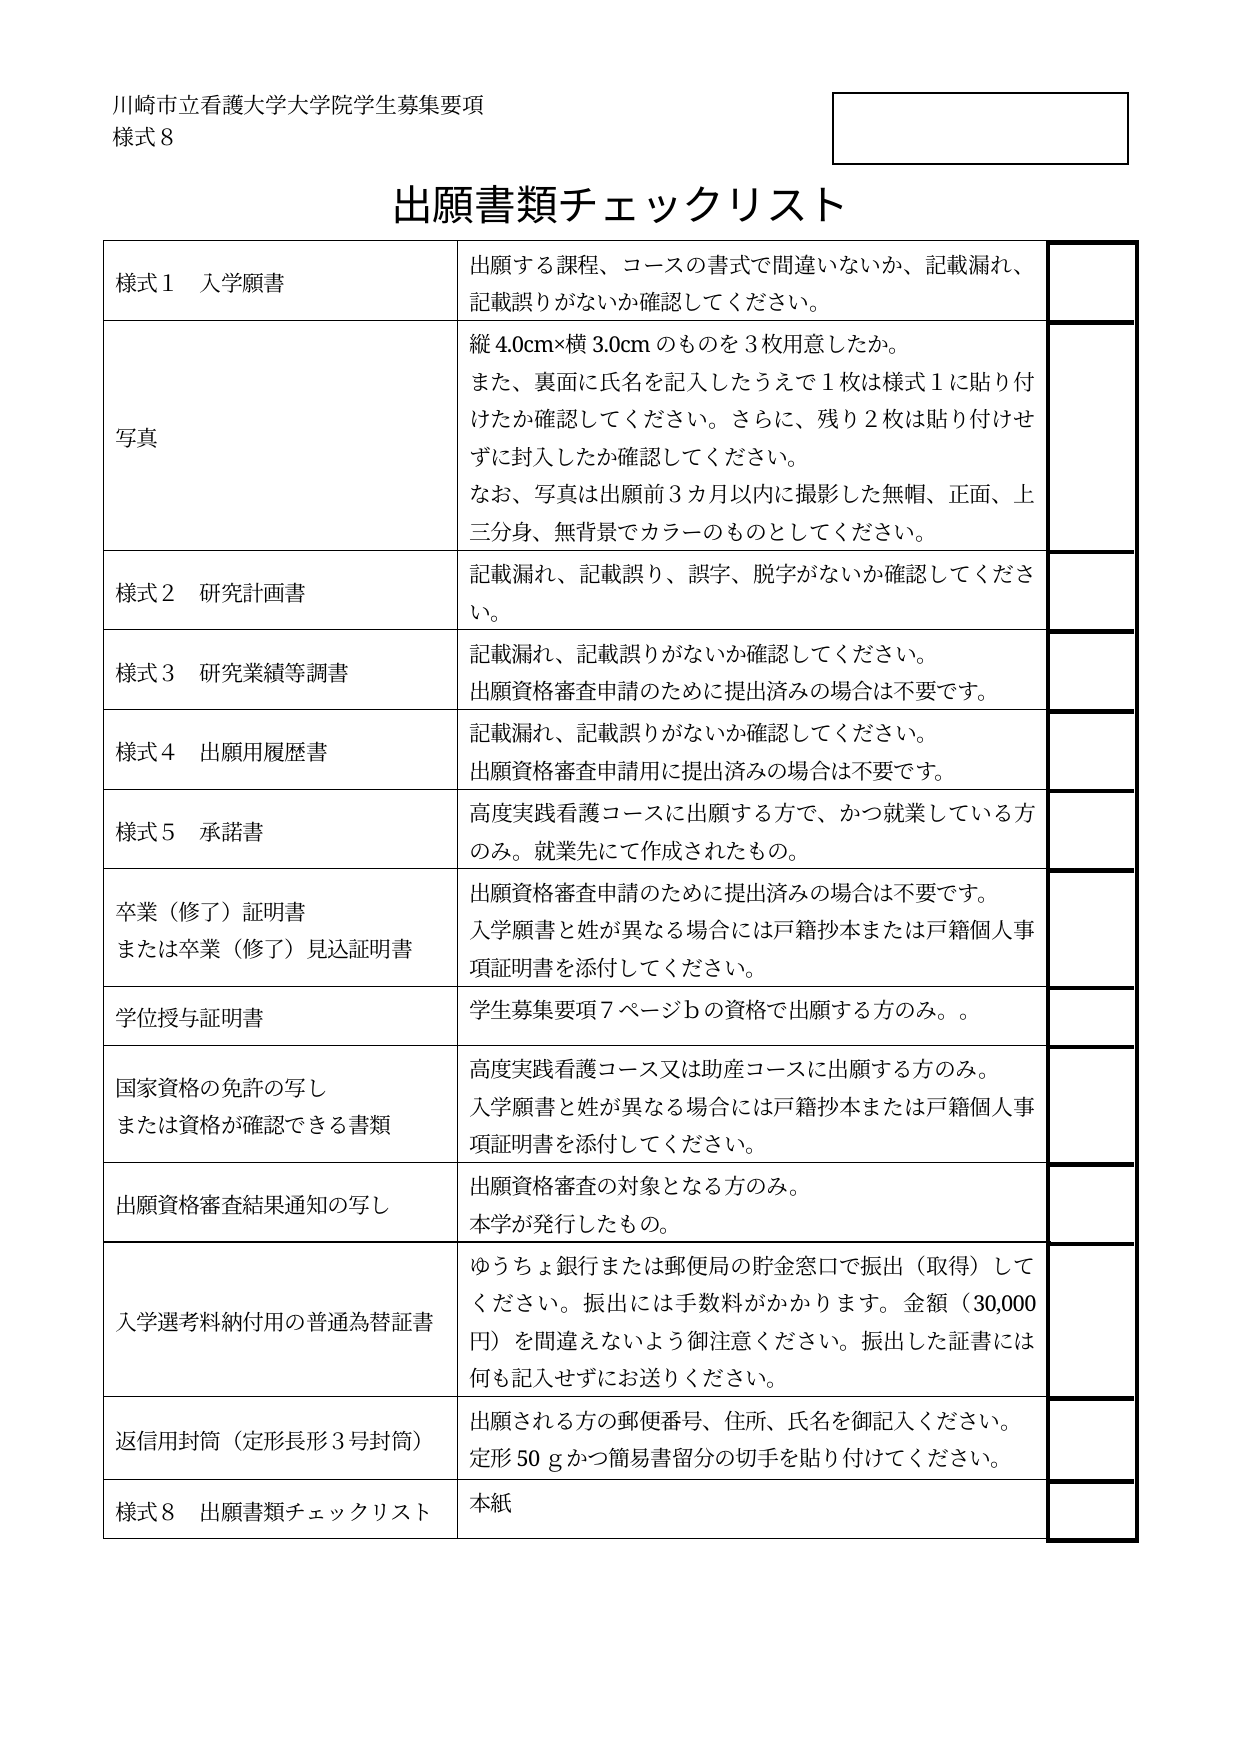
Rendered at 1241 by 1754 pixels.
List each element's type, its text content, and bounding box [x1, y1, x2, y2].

table_header [1050, 245, 1135, 320]
text 出願書類チェックリスト [112, 165, 1128, 240]
table_cell [1050, 550, 1135, 629]
table_cell 出願資格審査結果通知の写し [104, 1163, 457, 1241]
table_cell 様式５ 承諾書 [104, 790, 457, 868]
table_cell 出願資格審査の対象となる方のみ。 本学が発行したもの。 [458, 1163, 1046, 1241]
table_cell [1050, 709, 1135, 789]
table_cell 写真 [104, 321, 457, 549]
table_cell [1050, 986, 1135, 1044]
table_cell [1050, 789, 1135, 868]
table_cell [1050, 1241, 1135, 1396]
table_cell ゆうちょ銀行または郵便局の貯金窓口で振出（取得）してください。振出には手数料がかかります。金額（30,000円）を間違えないよう御注意ください。振出した証書には何も記入せずにお送りください。 [458, 1243, 1046, 1396]
table_cell [1050, 868, 1135, 986]
table_cell 出願資格審査申請のために提出済みの場合は不要です。 入学願書と姓が異なる場合には戸籍抄本または戸籍個人事項証明書を添付してください。 [458, 869, 1046, 986]
table_cell 出願される方の郵便番号、住所、氏名を御記入ください。 定形50ｇかつ簡易書留分の切手を貼り付けてください。 [458, 1397, 1046, 1479]
table_cell [1050, 629, 1135, 709]
table_cell 記載漏れ、記載誤り、誤字、脱字がないか確認してください。 [458, 551, 1046, 629]
table_cell [1050, 1396, 1135, 1479]
table_cell 国家資格の免許の写し または資格が確認できる書類 [104, 1046, 457, 1162]
table_cell [1050, 1162, 1135, 1241]
table_cell 記載漏れ、記載誤りがないか確認してください。 出願資格審査申請のために提出済みの場合は不要です。 [458, 630, 1046, 709]
table_cell 返信用封筒（定形長形３号封筒） [104, 1397, 457, 1479]
table_header 様式１ 入学願書 [104, 241, 457, 320]
table_cell 高度実践看護コースに出願する方で、かつ就業している方のみ。就業先にて作成されたもの。 [458, 790, 1046, 868]
table_cell 縦4.0cm×横3.0cmのものを３枚用意したか。 また、裏面に氏名を記入したうえで１枚は様式１に貼り付けたか確認してください。さらに、残り２枚は貼り付けせずに封入したか確認してください。 なお、写真は出願前３カ月以内に撮影した無帽、正面、上三分身、無背景でカラーのものとしてください。 [458, 321, 1046, 549]
table_cell 記載漏れ、記載誤りがないか確認してください。 出願資格審査申請用に提出済みの場合は不要です。 [458, 710, 1046, 789]
table_cell 入学選考料納付用の普通為替証書 [104, 1243, 457, 1396]
table_cell 本紙 [458, 1480, 1046, 1538]
table_cell [1050, 1045, 1135, 1162]
table_cell 高度実践看護コース又は助産コースに出願する方のみ。 入学願書と姓が異なる場合には戸籍抄本または戸籍個人事項証明書を添付してください。 [458, 1046, 1046, 1162]
table_cell 様式２ 研究計画書 [104, 551, 457, 629]
table_cell 卒業（修了）証明書 または卒業（修了）見込証明書 [104, 869, 457, 986]
table_cell [1050, 1479, 1135, 1538]
table_cell 学位授与証明書 [104, 987, 457, 1044]
table_cell 様式４ 出願用履歴書 [104, 710, 457, 789]
table_cell 様式３ 研究業績等調書 [104, 630, 457, 709]
table_cell [1050, 320, 1135, 549]
table_header 出願する課程、コースの書式で間違いないか、記載漏れ、記載誤りがないか確認してください。 [458, 241, 1046, 320]
table_cell 様式８ 出願書類チェックリスト [104, 1480, 457, 1538]
table_cell 学生募集要項７ページｂの資格で出願する方のみ。。 [458, 987, 1046, 1044]
